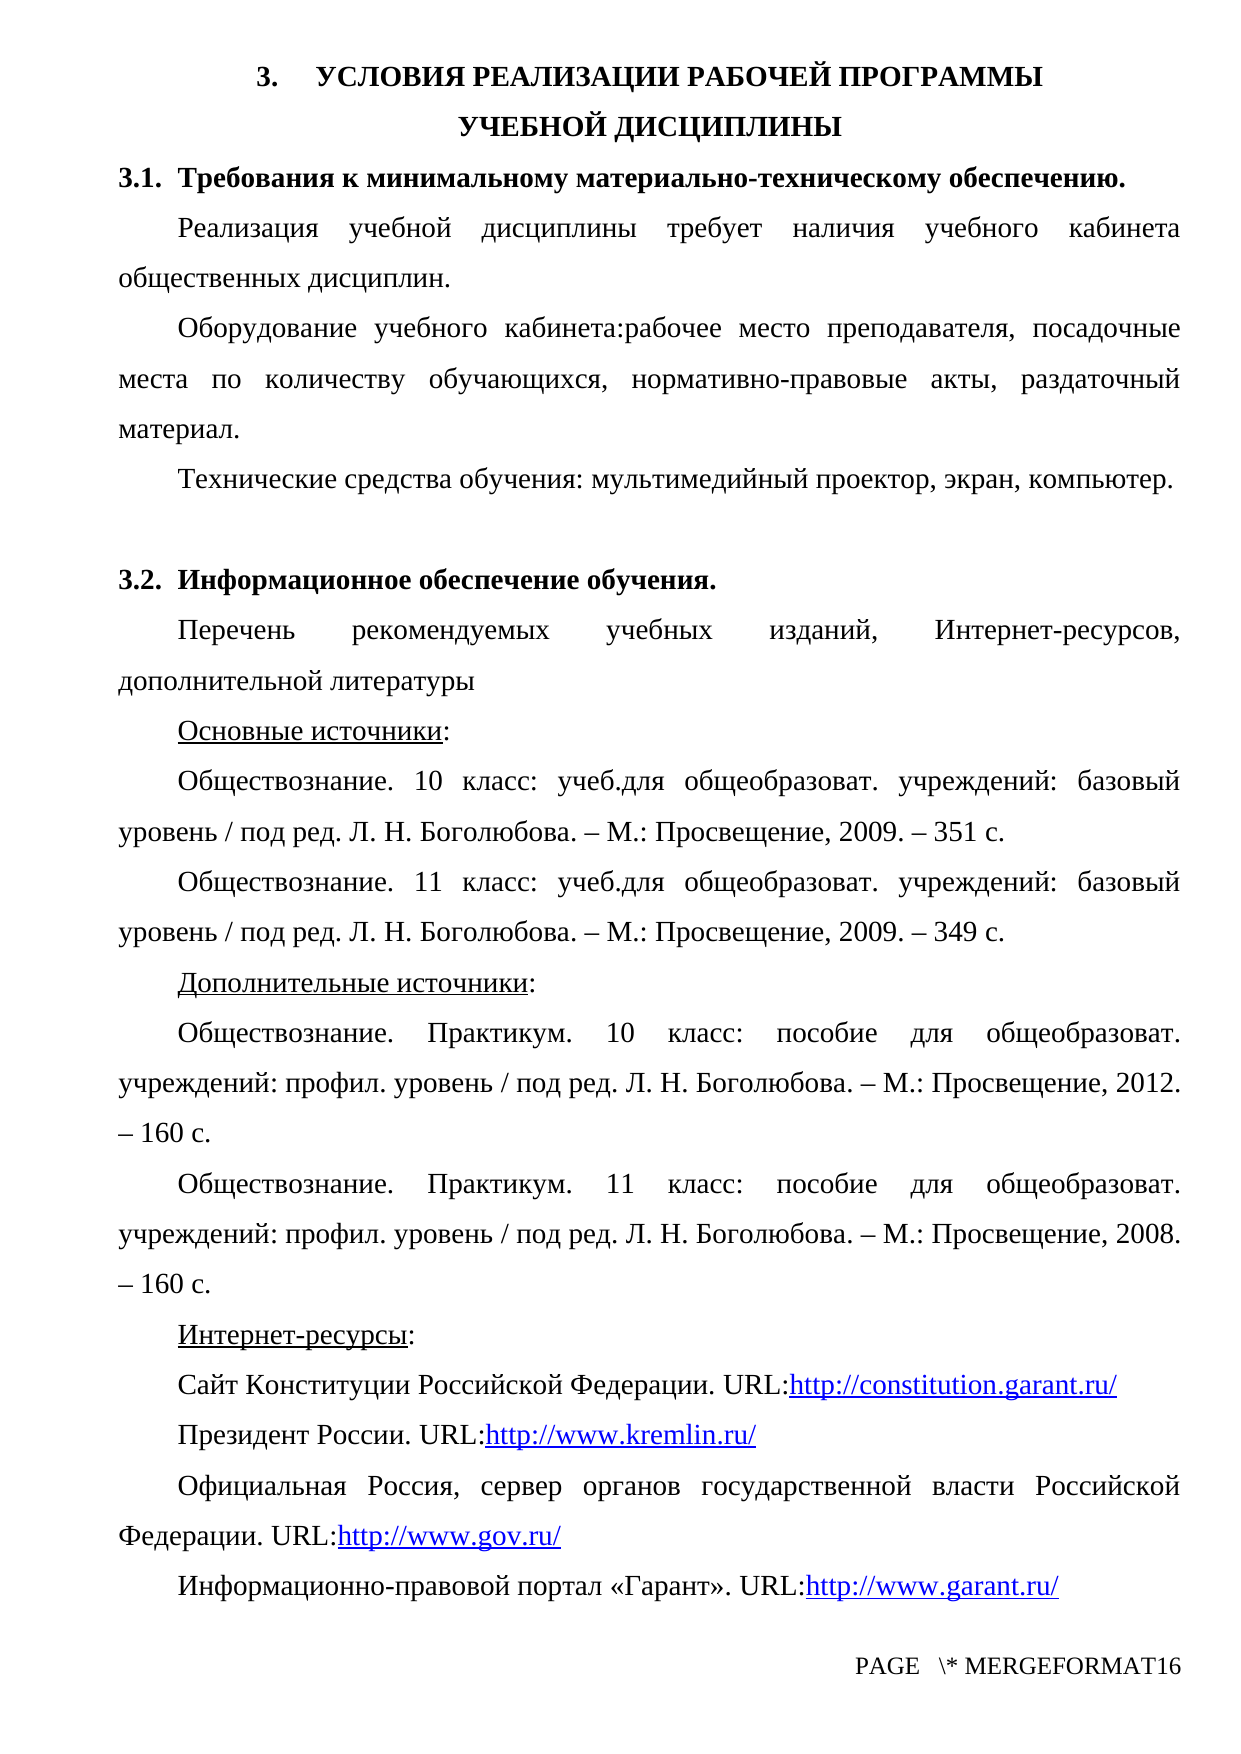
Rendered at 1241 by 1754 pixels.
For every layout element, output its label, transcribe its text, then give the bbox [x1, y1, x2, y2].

text Обществознание. Практикум. 10 класс: пособие для общеобразоват. учреждений: профил. уровень / под ред. Л. Н. Боголюбова. – М.: Просвещение, 2012. – 160 с. [118, 1015, 1181, 1149]
text 3.1. Требования к минимальному материально-техническому обеспечению. [118, 160, 1181, 193]
text Интернет-ресурсы: [118, 1317, 1181, 1350]
text Обществознание. 10 класс: учеб.для общеобразоват. учреждений: базовый уровень / под ред. Л. Н. Боголюбова. – М.: Просвещение, 2009. – 351 с. [118, 763, 1181, 847]
text Обществознание. Практикум. 11 класс: пособие для общеобразоват. учреждений: профил. уровень / под ред. Л. Н. Боголюбова. – М.: Просвещение, 2008. – 160 с. [118, 1166, 1181, 1300]
text Перечень рекомендуемых учебных изданий, Интернет-ресурсов, дополнительной литературы [118, 612, 1181, 696]
text 3. УСЛОВИЯ РЕАЛИЗАЦИИ РАБОЧЕЙ ПРОГРАММЫ [118, 59, 1181, 93]
text Обществознание. 11 класс: учеб.для общеобразоват. учреждений: базовый уровень / под ред. Л. Н. Боголюбова. – М.: Просвещение, 2009. – 349 с. [118, 864, 1181, 948]
text Официальная Россия, сервер органов государственной власти Российской Федерации. URL:http://www.gov.ru/ [118, 1468, 1181, 1552]
text УЧЕБНОЙ ДИСЦИПЛИНЫ [118, 109, 1181, 143]
text 3.2. Информационное обеспечение обучения. [118, 562, 1181, 596]
text Информационно-правовой портал «Гарант». URL:http://www.garant.ru/ [118, 1568, 1181, 1602]
text Технические средства обучения: мультимедийный проектор, экран, компьютер. [118, 462, 1181, 495]
text Сайт Конституции Российской Федерации. URL:http://constitution.garant.ru/ [118, 1367, 1181, 1401]
text Реализация учебной дисциплины требует наличия учебного кабинета общественных дисциплин. [118, 210, 1181, 294]
text Дополнительные источники: [118, 965, 1181, 998]
text Оборудование учебного кабинета:рабочее место преподавателя, посадочные места по количеству обучающихся, нормативно-правовые акты, раздаточный материал. [118, 311, 1181, 445]
text Основные источники: [118, 713, 1181, 747]
text Президент России. URL:http://www.kremlin.ru/ [118, 1417, 1181, 1451]
